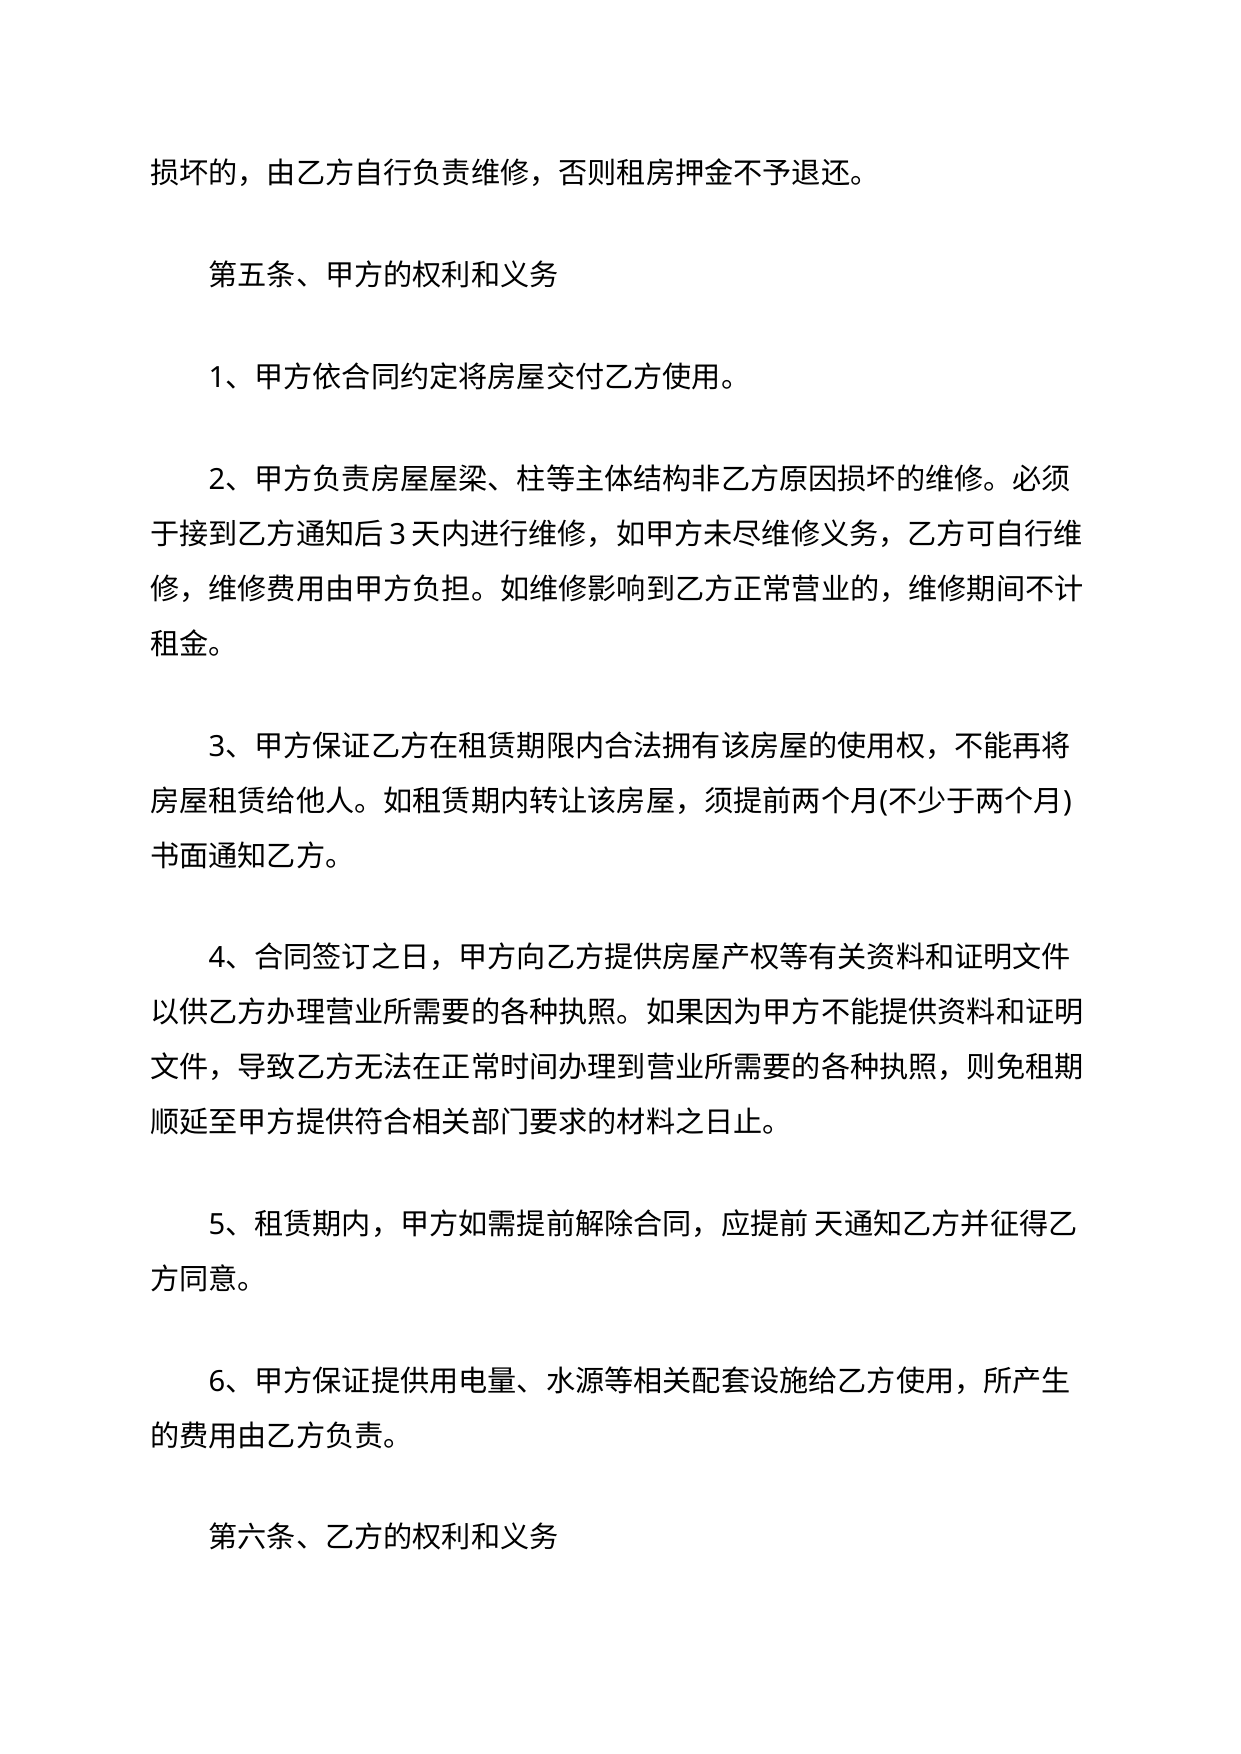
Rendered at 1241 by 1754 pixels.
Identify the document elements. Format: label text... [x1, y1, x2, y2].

text 1、甲方依合同约定将房屋交付乙方使用。 [150, 353, 1090, 396]
text 2、甲方负责房屋屋梁、柱等主体结构非乙方原因损坏的维修。必须于接到乙方通知后3天内进行维修，如甲方未尽维修义务，乙方可自行维修，维修费用由甲方负担。如维修影响到乙方正常营业的，维修期间不计租金。 [150, 456, 1090, 663]
text 3、甲方保证乙方在租赁期限内合法拥有该房屋的使用权，不能再将房屋租赁给他人。如租赁期内转让该房屋，须提前两个月(不少于两个月)书面通知乙方。 [150, 722, 1090, 874]
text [150, 150, 1090, 192]
text 第五条、甲方的权利和义务 [150, 252, 1090, 294]
text 第六条、乙方的权利和义务 [150, 1514, 1090, 1556]
text 4、合同签订之日，甲方向乙方提供房屋产权等有关资料和证明文件以供乙方办理营业所需要的各种执照。如果因为甲方不能提供资料和证明文件，导致乙方无法在正常时间办理到营业所需要的各种执照，则免租期顺延至甲方提供符合相关部门要求的材料之日止。 [150, 934, 1090, 1141]
text 5、租赁期内，甲方如需提前解除合同，应提前 天通知乙方并征得乙方同意。 [150, 1201, 1090, 1298]
text 6、甲方保证提供用电量、水源等相关配套设施给乙方使用，所产生的费用由乙方负责。 [150, 1357, 1090, 1454]
